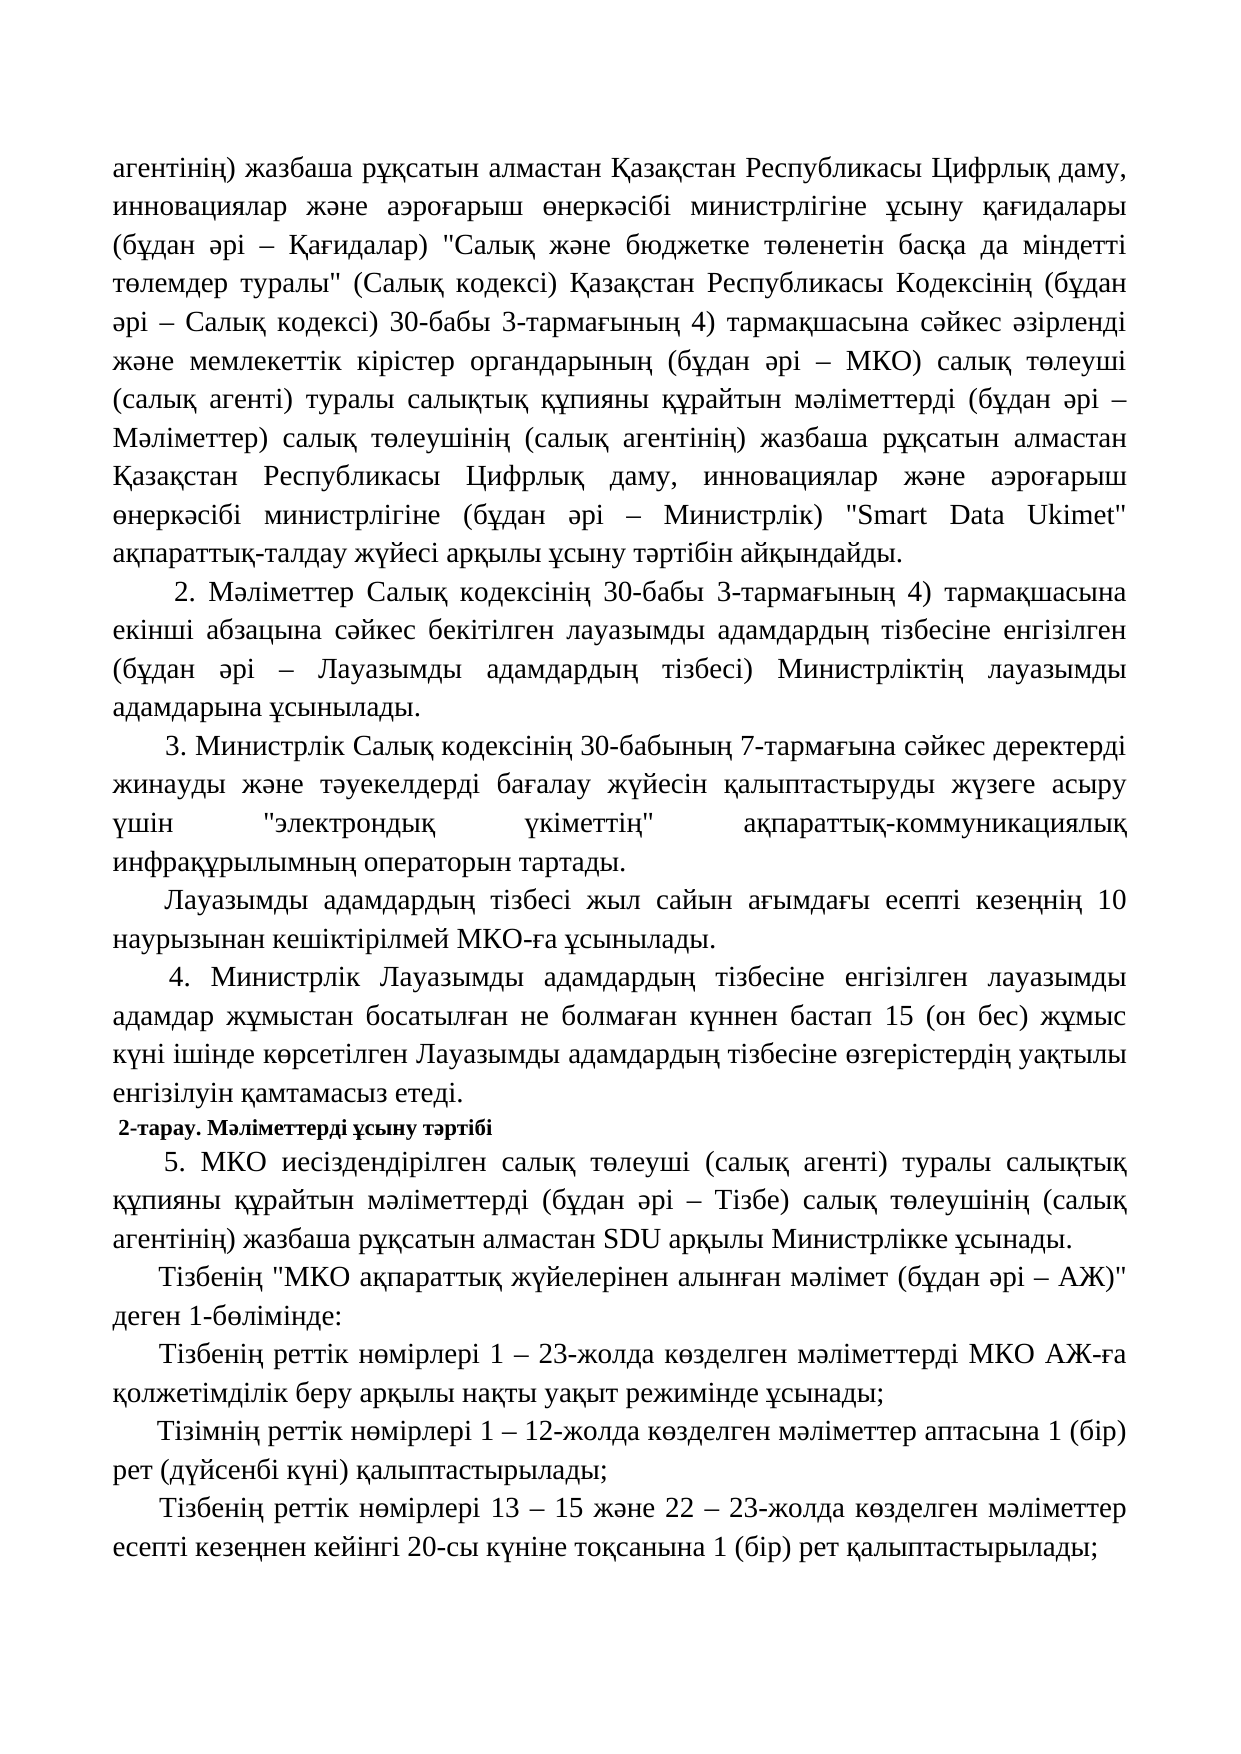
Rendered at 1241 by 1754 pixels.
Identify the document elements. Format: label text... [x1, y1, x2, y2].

text Лауазымды адамдардың тізбесі жыл сайын ағымдағы есепті кезеңнің 10 наурызынан кешіктірілмей МКО-ға ұсынылады. [112, 882, 1128, 954]
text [112, 150, 1128, 569]
text Тізбенің "МКО ақпараттық жүйелерінен алынған мәлімет (бұдан әрі – АЖ)" деген 1-бөлімінде: [112, 1259, 1128, 1331]
text Тізбенің реттік нөмірлері 13 – 15 және 22 – 23-жолда көзделген мәліметтер есепті кезеңнен кейінгі 20-сы күніне тоқсанына 1 (бір) рет қалыптастырылады; [112, 1491, 1128, 1563]
text 2-тарау. Мәліметтерді ұсыну тәртібі [112, 1113, 1128, 1140]
text Тізбенің реттік нөмірлері 1 – 23-жолда көзделген мәліметтерді МКО АЖ-ға қолжетімділік беру арқылы нақты уақыт режимінде ұсынады; [112, 1336, 1128, 1408]
text 4. Министрлік Лауазымды адамдардың тізбесіне енгізілген лауазымды адамдар жұмыстан босатылған не болмаған күннен бастап 15 (он бес) жұмыс күні ішінде көрсетілген Лауазымды адамдардың тізбесіне өзгерістердің уақтылы енгізілуін қамтамасыз етеді. [112, 959, 1128, 1108]
text 5. МКО иесіздендірілген салық төлеуші (салық агенті) туралы салықтық құпияны құрайтын мәліметтерді (бұдан әрі – Тізбе) салық төлеушінің (салық агентінің) жазбаша рұқсатын алмастан SDU арқылы Министрлікке ұсынады. [112, 1144, 1128, 1254]
text Тізімнің реттік нөмірлері 1 – 12-жолда көзделген мәліметтер аптасына 1 (бір) рет (дүйсенбі күні) қалыптастырылады; [112, 1413, 1128, 1486]
text 3. Министрлік Салық кодексінің 30-бабының 7-тармағына сәйкес деректерді жинауды және тәуекелдерді бағалау жүйесін қалыптастыруды жүзеге асыру үшін "электрондық үкіметтің" ақпараттық-коммуникациялық инфрақұрылымның операторын тартады. [112, 728, 1128, 877]
text 2. Мәліметтер Салық кодексінің 30-бабы 3-тармағының 4) тармақшасына екінші абзацына сәйкес бекітілген лауазымды адамдардың тізбесіне енгізілген (бұдан әрі – Лауазымды адамдардың тізбесі) Министрліктің лауазымды адамдарына ұсынылады. [112, 574, 1128, 723]
